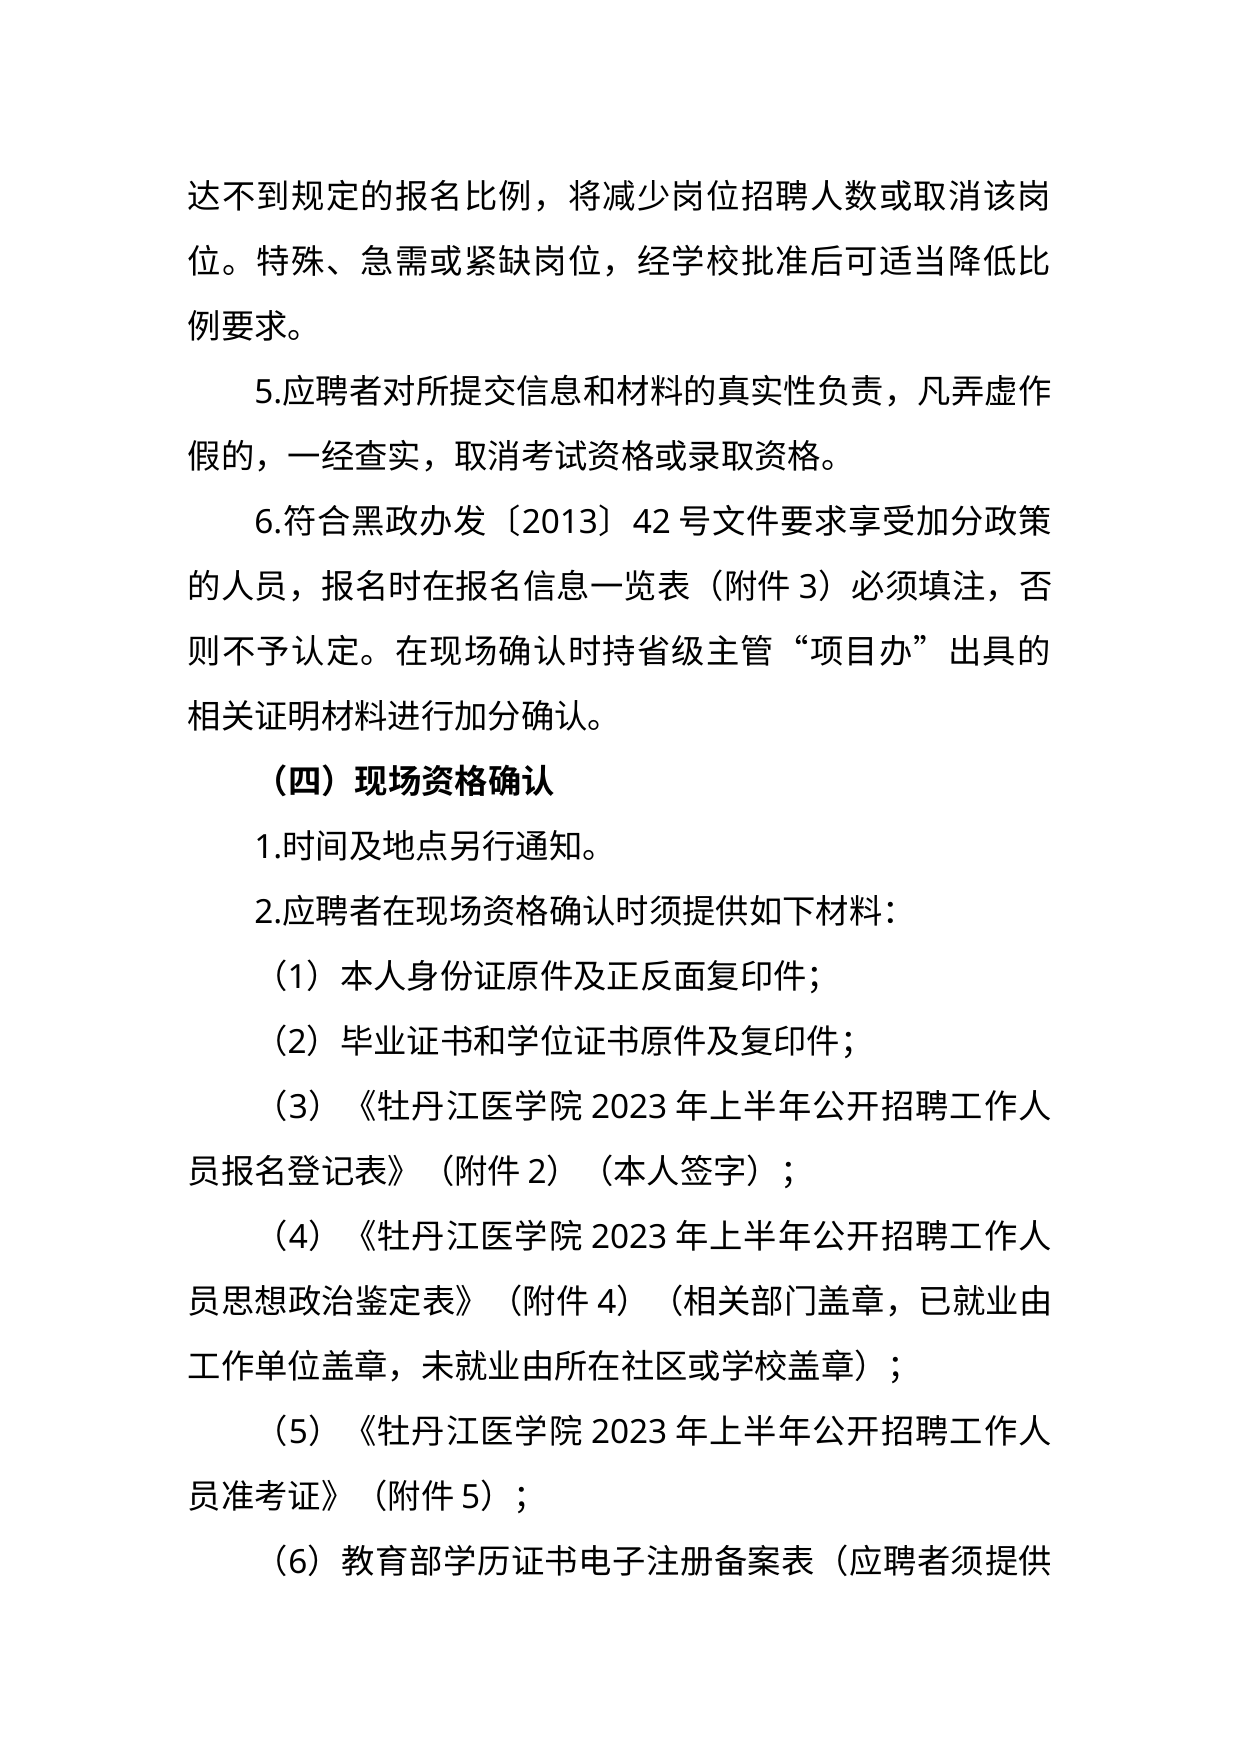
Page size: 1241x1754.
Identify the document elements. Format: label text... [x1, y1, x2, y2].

text （2）毕业证书和学位证书原件及复印件； [187, 1007, 1053, 1072]
text 5.应聘者对所提交信息和材料的真实性负责，凡弄虚作假的，一经查实，取消考试资格或录取资格。 [187, 357, 1053, 487]
text 1.时间及地点另行通知。 [187, 812, 1053, 877]
text 6.符合黑政办发〔2013〕42号文件要求享受加分政策的人员，报名时在报名信息一览表（附件3）必须填注，否则不予认定。在现场确认时持省级主管“项目办”出具的相关证明材料进行加分确认。 [187, 487, 1053, 747]
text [187, 1527, 1053, 1592]
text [187, 162, 1053, 357]
text （4）《牡丹江医学院2023年上半年公开招聘工作人员思想政治鉴定表》（附件4）（相关部门盖章，已就业由工作单位盖章，未就业由所在社区或学校盖章）； [187, 1202, 1053, 1397]
text （四）现场资格确认 [187, 747, 1053, 812]
text （1）本人身份证原件及正反面复印件； [187, 942, 1053, 1007]
text （3）《牡丹江医学院2023年上半年公开招聘工作人员报名登记表》（附件2）（本人签字）； [187, 1072, 1053, 1202]
text （5）《牡丹江医学院2023年上半年公开招聘工作人员准考证》（附件5）； [187, 1397, 1053, 1527]
text 2.应聘者在现场资格确认时须提供如下材料： [187, 877, 1053, 942]
